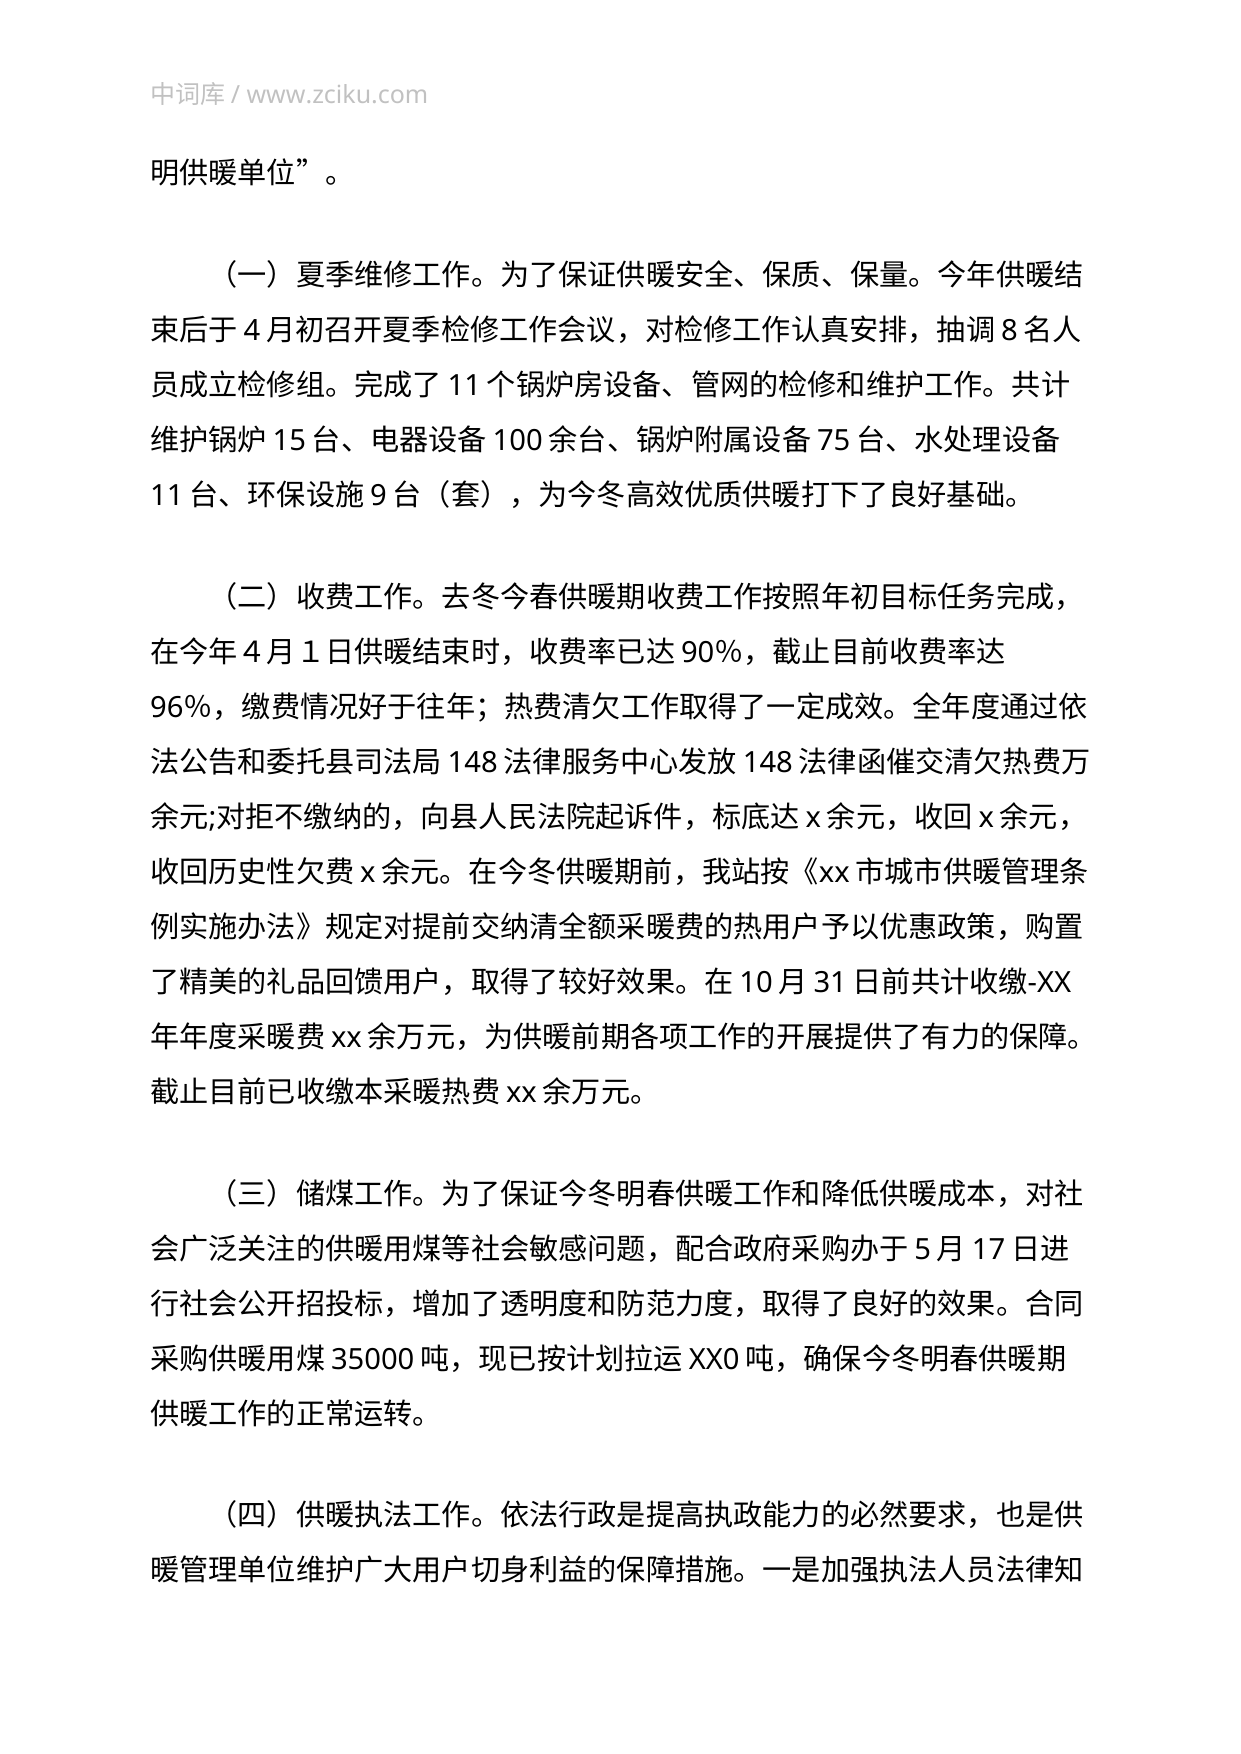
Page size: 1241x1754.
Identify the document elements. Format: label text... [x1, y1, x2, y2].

text （一）夏季维修工作。为了保证供暖安全、保质、保量。今年供暖结束后于4月初召开夏季检修工作会议，对检修工作认真安排，抽调8名人员成立检修组。完成了11个锅炉房设备、管网的检修和维护工作。共计维护锅炉15台、电器设备100余台、锅炉附属设备75台、水处理设备11台、环保设施9台（套），为今冬高效优质供暖打下了良好基础。 [150, 252, 1090, 514]
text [150, 150, 1090, 192]
text （二）收费工作。去冬今春供暖期收费工作按照年初目标任务完成，在今年４月１日供暖结束时，收费率已达90％，截止目前收费率达96％，缴费情况好于往年；热费清欠工作取得了一定成效。全年度通过依法公告和委托县司法局148法律服务中心发放148法律函催交清欠热费万余元;对拒不缴纳的，向县人民法院起诉件，标底达x余元，收回x余元，收回历史性欠费x余元。在今冬供暖期前，我站按《xx市城市供暖管理条例实施办法》规定对提前交纳清全额采暖费的热用户予以优惠政策，购置了精美的礼品回馈用户，取得了较好效果。在10月31日前共计收缴-XX年年度采暖费xx余万元，为供暖前期各项工作的开展提供了有力的保障。截止目前已收缴本采暖热费xx余万元。 [150, 574, 1090, 1111]
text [150, 1492, 1090, 1589]
text （三）储煤工作。为了保证今冬明春供暖工作和降低供暖成本，对社会广泛关注的供暖用煤等社会敏感问题，配合政府采购办于5月17日进行社会公开招投标，增加了透明度和防范力度，取得了良好的效果。合同采购供暖用煤35000吨，现已按计划拉运XX0吨，确保今冬明春供暖期供暖工作的正常运转。 [150, 1170, 1090, 1432]
